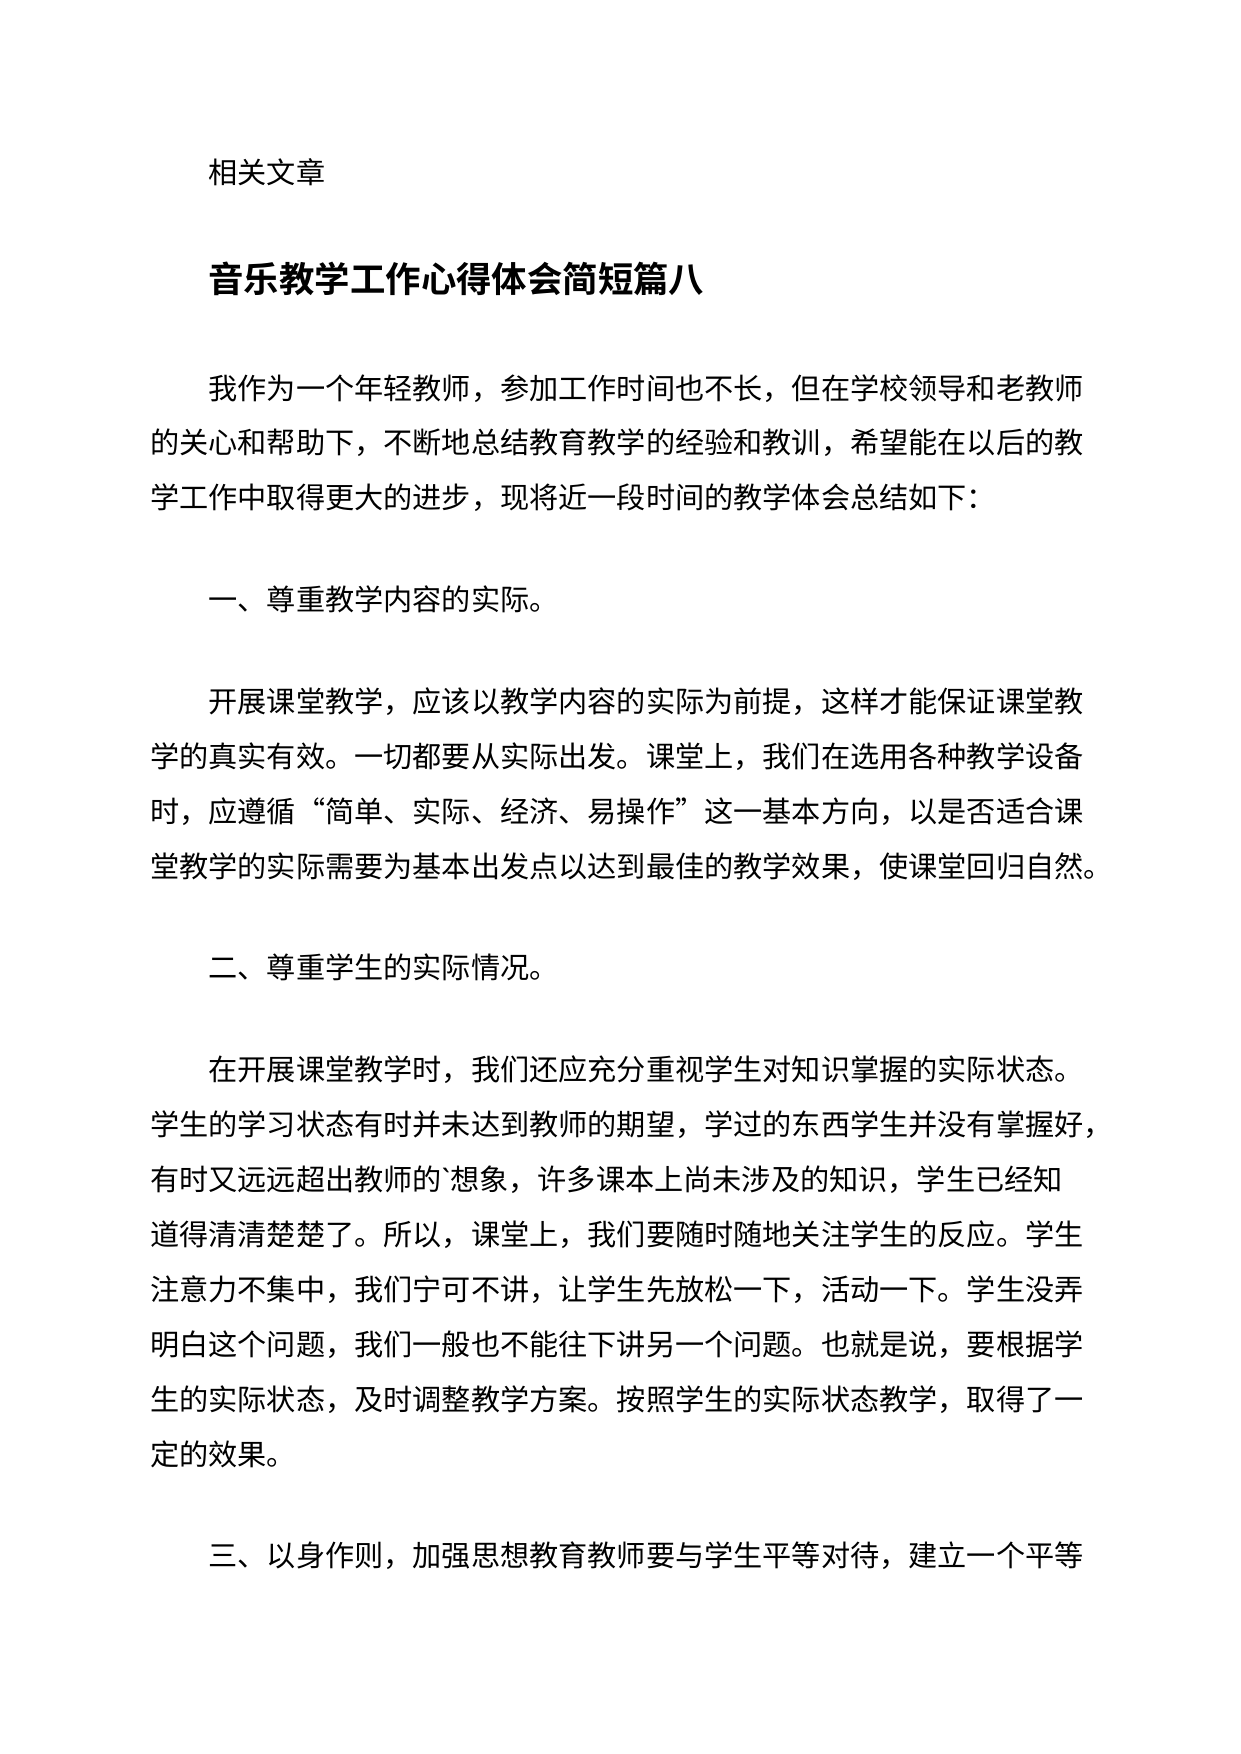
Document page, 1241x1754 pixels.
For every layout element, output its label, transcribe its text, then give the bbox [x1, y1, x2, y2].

text 一、尊重教学内容的实际。 [150, 577, 1090, 619]
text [150, 1533, 1090, 1575]
text 音乐教学工作心得体会简短篇八 [150, 252, 1090, 303]
text 我作为一个年轻教师，参加工作时间也不长，但在学校领导和老教师的关心和帮助下，不断地总结教育教学的经验和教训，希望能在以后的教学工作中取得更大的进步，现将近一段时间的教学体会总结如下： [150, 365, 1090, 517]
text 在开展课堂教学时，我们还应充分重视学生对知识掌握的实际状态。学生的学习状态有时并未达到教师的期望，学过的东西学生并没有掌握好，有时又远远超出教师的`想象，许多课本上尚未涉及的知识，学生已经知道得清清楚楚了。所以，课堂上，我们要随时随地关注学生的反应。学生注意力不集中，我们宁可不讲，让学生先放松一下，活动一下。学生没弄明白这个问题，我们一般也不能往下讲另一个问题。也就是说，要根据学生的实际状态，及时调整教学方案。按照学生的实际状态教学，取得了一定的效果。 [150, 1047, 1090, 1473]
text 相关文章 [150, 150, 1090, 192]
text 二、尊重学生的实际情况。 [150, 945, 1090, 987]
text 开展课堂教学，应该以教学内容的实际为前提，这样才能保证课堂教学的真实有效。一切都要从实际出发。课堂上，我们在选用各种教学设备时，应遵循“简单、实际、经济、易操作”这一基本方向，以是否适合课堂教学的实际需要为基本出发点以达到最佳的教学效果，使课堂回归自然。 [150, 678, 1090, 886]
